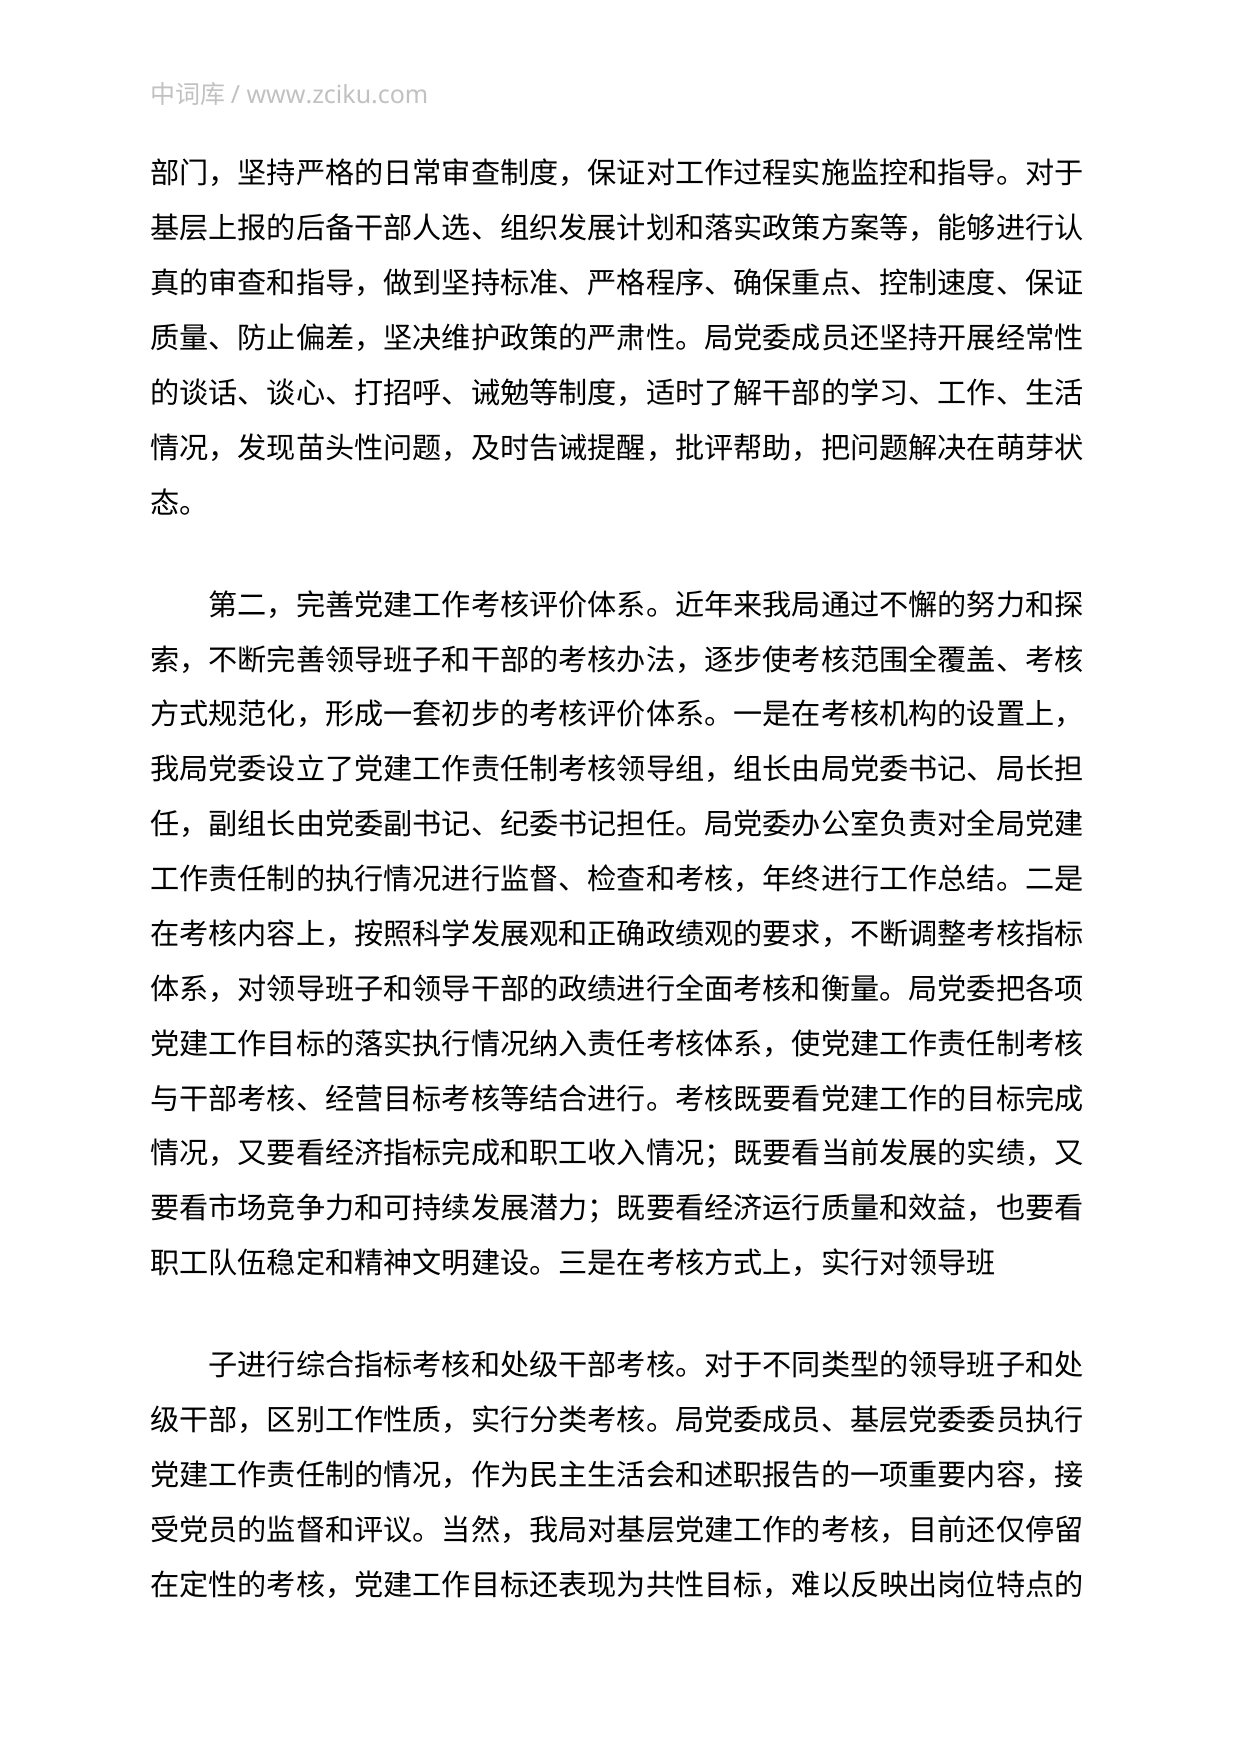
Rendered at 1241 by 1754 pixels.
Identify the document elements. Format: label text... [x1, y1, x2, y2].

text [150, 1342, 1090, 1603]
text 第二，完善党建工作考核评价体系。近年来我局通过不懈的努力和探索，不断完善领导班子和干部的考核办法，逐步使考核范围全覆盖、考核方式规范化，形成一套初步的考核评价体系。一是在考核机构的设置上，我局党委设立了党建工作责任制考核领导组，组长由局党委书记、局长担任，副组长由党委副书记、纪委书记担任。局党委办公室负责对全局党建工作责任制的执行情况进行监督、检查和考核，年终进行工作总结。二是在考核内容上，按照科学发展观和正确政绩观的要求，不断调整考核指标体系，对领导班子和领导干部的政绩进行全面考核和衡量。局党委把各项党建工作目标的落实执行情况纳入责任考核体系，使党建工作责任制考核与干部考核、经营目标考核等结合进行。考核既要看党建工作的目标完成情况，又要看经济指标完成和职工收入情况；既要看当前发展的实绩，又要看市场竞争力和可持续发展潜力；既要看经济运行质量和效益，也要看职工队伍稳定和精神文明建设。三是在考核方式上，实行对领导班 [150, 581, 1090, 1282]
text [150, 150, 1090, 522]
